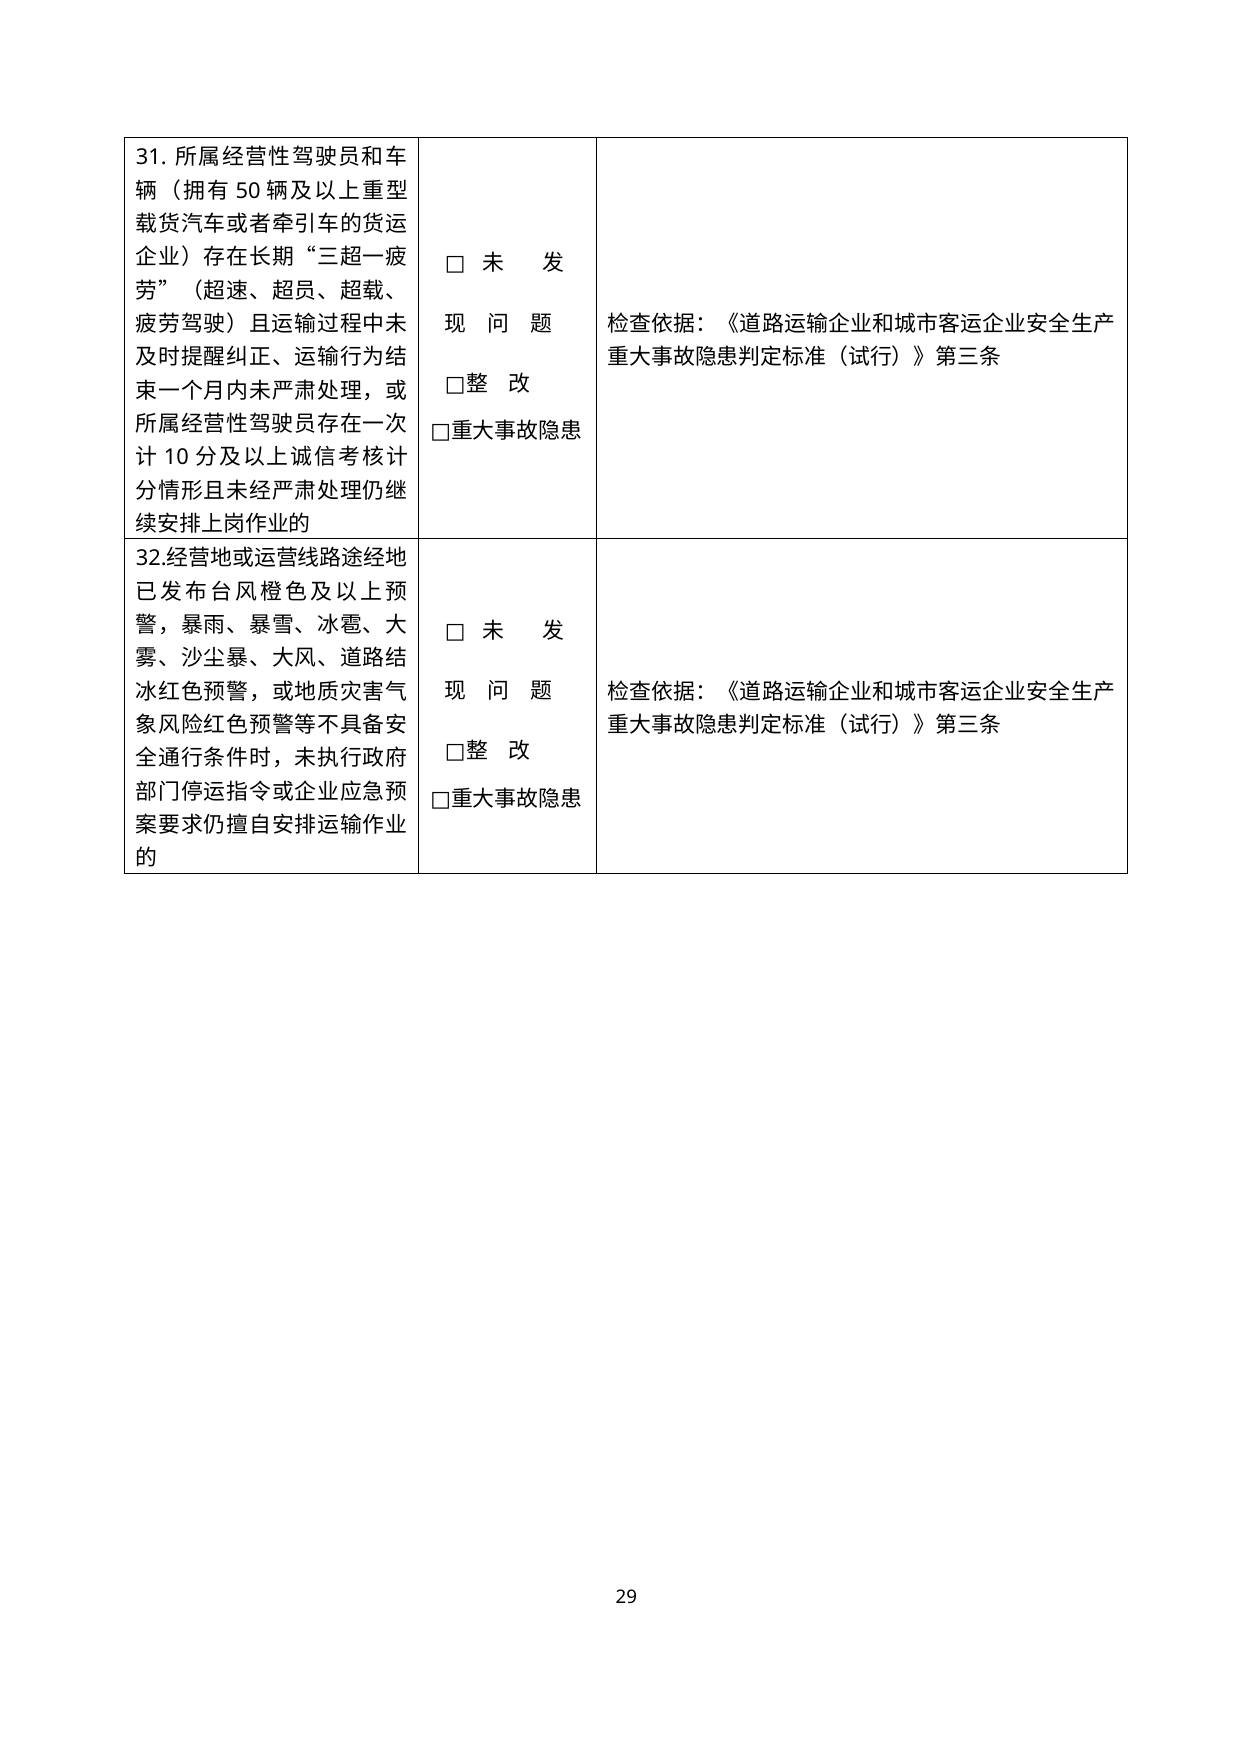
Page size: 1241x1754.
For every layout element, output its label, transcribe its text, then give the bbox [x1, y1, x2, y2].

table_cell 检查依据：《道路运输企业和城市客运企业安全生产重大事故隐患判定标准（试行）》第三条 [597, 539, 1127, 872]
table_cell 检查依据：《道路运输企业和城市客运企业安全生产重大事故隐患判定标准（试行）》第三条 [597, 138, 1127, 538]
table_cell □未发现问题 □整改 □重大事故隐患 [419, 138, 596, 538]
table_cell □未发现问题 □整改 □重大事故隐患 [419, 539, 596, 872]
table_cell 31. 所属经营性驾驶员和车辆（拥有50辆及以上重型载货汽车或者牵引车的货运企业）存在长期“三超一疲劳”（超速、超员、超载、疲劳驾驶）且运输过程中未及时提醒纠正、运输行为结束一个月内未严肃处理，或所属经营性驾驶员存在一次计10分及以上诚信考核计分情形且未经严肃处理仍继续安排上岗作业的 [125, 138, 418, 538]
table_cell 32.经营地或运营线路途经地已发布台风橙色及以上预警，暴雨、暴雪、冰雹、大雾、沙尘暴、大风、道路结冰红色预警，或地质灾害气象风险红色预警等不具备安全通行条件时，未执行政府部门停运指令或企业应急预案要求仍擅自安排运输作业的 [125, 539, 418, 872]
